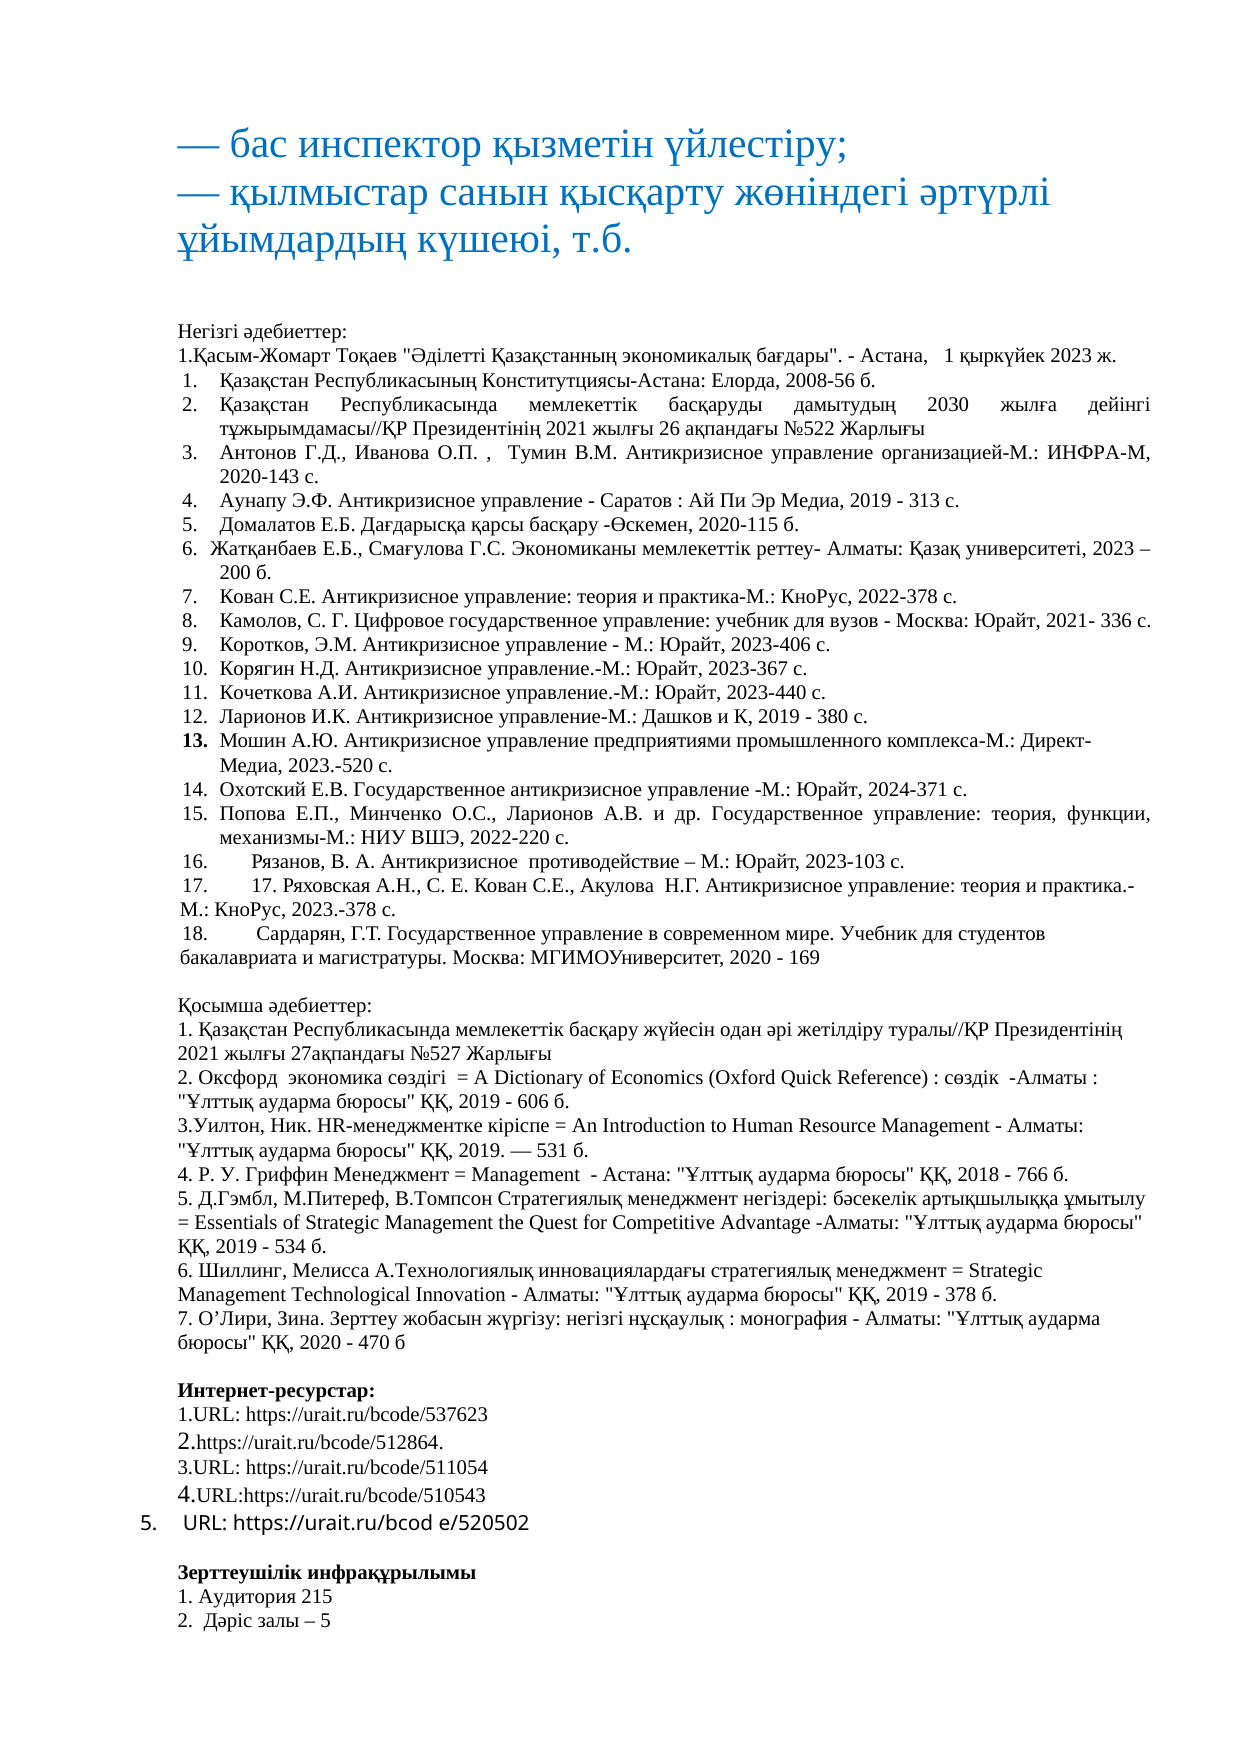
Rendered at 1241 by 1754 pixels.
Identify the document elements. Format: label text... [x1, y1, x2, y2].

text 7. О’Лири, Зина. Зерттеу жобасын жүргізу: негізгі нұсқаулық : монография - Алматы: "Ұлттық аударма бюросы" ҚҚ, 2020 - 470 б [177, 1306, 1152, 1354]
text 3.URL: https://urait.ru/bcode/511054 [177, 1455, 1152, 1479]
list Мошин А.Ю. Антикризисное управление предприятиями промышленного комплекса-М.: Директ-Медиа, 2023.-520 с. [182, 728, 1152, 777]
list Рязанов, В. А. Антикризисное противодействие – М.: Юрайт, 2023-103 с. [179, 849, 1152, 873]
text Негізгі әдебиеттер: [177, 319, 1152, 343]
list Попова Е.П., Минченко О.С., Ларионов А.В. и др. Государственное управление: теория, функции, механизмы-М.: НИУ ВШЭ, 2022-220 с. [182, 801, 1152, 849]
text 4.URL:https://urait.ru/bcode/510543 [177, 1479, 1152, 1508]
text 2. Дәріс залы – 5 [177, 1608, 1152, 1632]
list Коротков, Э.М. Антикризисное управление - М.: Юрайт, 2023-406 с. [182, 632, 1152, 656]
list 17. Ряховская А.Н., С. Е. Кован С.Е., Акулова Н.Г. Антикризисное управление: теория и практика.-М.: КноРус, 2023.-378 с. [179, 873, 1152, 921]
list Кочеткова А.И. Антикризисное управление.-М.: Юрайт, 2023-440 с. [182, 680, 1152, 704]
text 5. Д.Гэмбл, М.Питереф, В.Томпсон Стратегиялық менеджмент негіздері: бәсекелік артықшылыққа ұмытылу = Essentials of Strategic Management the Quest for Competitive Advantage -Алматы: "Ұлттық аударма бюросы" ҚҚ, 2019 - 534 б. [177, 1186, 1152, 1258]
list Жатқанбаев Е.Б., Смағулова Г.С. Экономиканы мемлекеттік реттеу- Алматы: Қазақ университеті, 2023 – 200 б. [182, 536, 1152, 584]
text 1.Қасым-Жомарт Тоқаев "Әділетті Қазақстанның экономикалық бағдары". - Астана, 1 қыркүйек 2023 ж. [177, 343, 1152, 367]
text 1. Аудитория 215 [177, 1584, 1152, 1608]
text — бас инспектор қызметін үйлестіру; [177, 118, 1152, 166]
list Қазақстан Республикасының Конститутциясы-Астана: Елорда, 2008-56 б. [182, 367, 1152, 392]
text 1. Қазақстан Республикасында мемлекеттік басқару жүйесін одан әрі жетілдіру туралы//ҚР Президентінің 2021 жылғы 27ақпандағы №527 Жарлығы [177, 1017, 1152, 1065]
list Домалатов Е.Б. Дағдарысқа қарсы басқару -Өскемен, 2020-115 б. [182, 512, 1152, 536]
list URL: https://urait.ru/bcod e/520502 [140, 1508, 1152, 1536]
text — қылмыстар санын қысқарту жөніндегі әртүрлі ұйымдардың күшеюі, т.б. [177, 166, 1152, 262]
text 2.https://urait.ru/bcode/512864. [177, 1426, 1152, 1455]
text Интернет-ресурстар: [177, 1378, 1152, 1402]
text 2. Оксфорд экономика сөздігі = A Dictionary of Economics (Oxford Quick Reference) : сөздік -Алматы : "Ұлттық аударма бюросы" ҚҚ, 2019 - 606 б. [177, 1065, 1152, 1113]
text Қосымша әдебиеттер: [177, 993, 1152, 1017]
list Корягин Н.Д. Антикризисное управление.-М.: Юрайт, 2023-367 с. [182, 656, 1152, 680]
list Кован С.Е. Антикризисное управление: теория и практика-М.: КноРус, 2022-378 с. [182, 584, 1152, 608]
list Аунапу Э.Ф. Антикризисное управление - Саратов : Ай Пи Эр Медиа, 2019 - 313 c. [182, 488, 1152, 512]
list Сардарян, Г.Т. Государственное управление в современном мире. Учебник для студентов бакалавриата и магистратуры. Москва: МГИМОУниверситет, 2020 - 169 [179, 921, 1152, 969]
list Охотский Е.В. Государственное антикризисное управление -М.: Юрайт, 2024-371 с. [182, 777, 1152, 801]
text 3.Уилтон, Ник. HR-менеджментке кіріспе = An Introduction to Human Resource Management - Алматы: "Ұлттық аударма бюросы" ҚҚ, 2019. — 531 б. [177, 1113, 1152, 1162]
list Ларионов И.К. Антикризисное управление-М.: Дашков и К, 2019 - 380 c. [182, 704, 1152, 728]
list Антонов Г.Д., Иванова О.П. , Тумин В.М. Антикризисное управление организацией-М.: ИНФРА-М, 2020-143 с. [182, 440, 1152, 488]
text 1.URL: https://urait.ru/bcode/537623 [177, 1402, 1152, 1426]
text 6. Шиллинг, Мелисса А.Технологиялық инновациялардағы стратегиялық менеджмент = Strategic Management Technological Innovation - Алматы: "Ұлттық аударма бюросы" ҚҚ, 2019 - 378 б. [177, 1258, 1152, 1306]
text Зерттеушілік инфрақұрылымы [177, 1560, 1152, 1584]
list Камолов, С. Г. Цифровое государственное управление: учебник для вузов - Москва: Юрайт, 2021- 336 с. [182, 608, 1152, 632]
list Қазақстан Республикасында мемлекеттік басқаруды дамытудың 2030 жылға дейінгі тұжырымдамасы//ҚР Президентінің 2021 жылғы 26 ақпандағы №522 Жарлығы [182, 392, 1152, 440]
text 4. Р. У. Гриффин Менеджмент = Management - Астана: "Ұлттық аударма бюросы" ҚҚ, 2018 - 766 б. [177, 1162, 1152, 1186]
